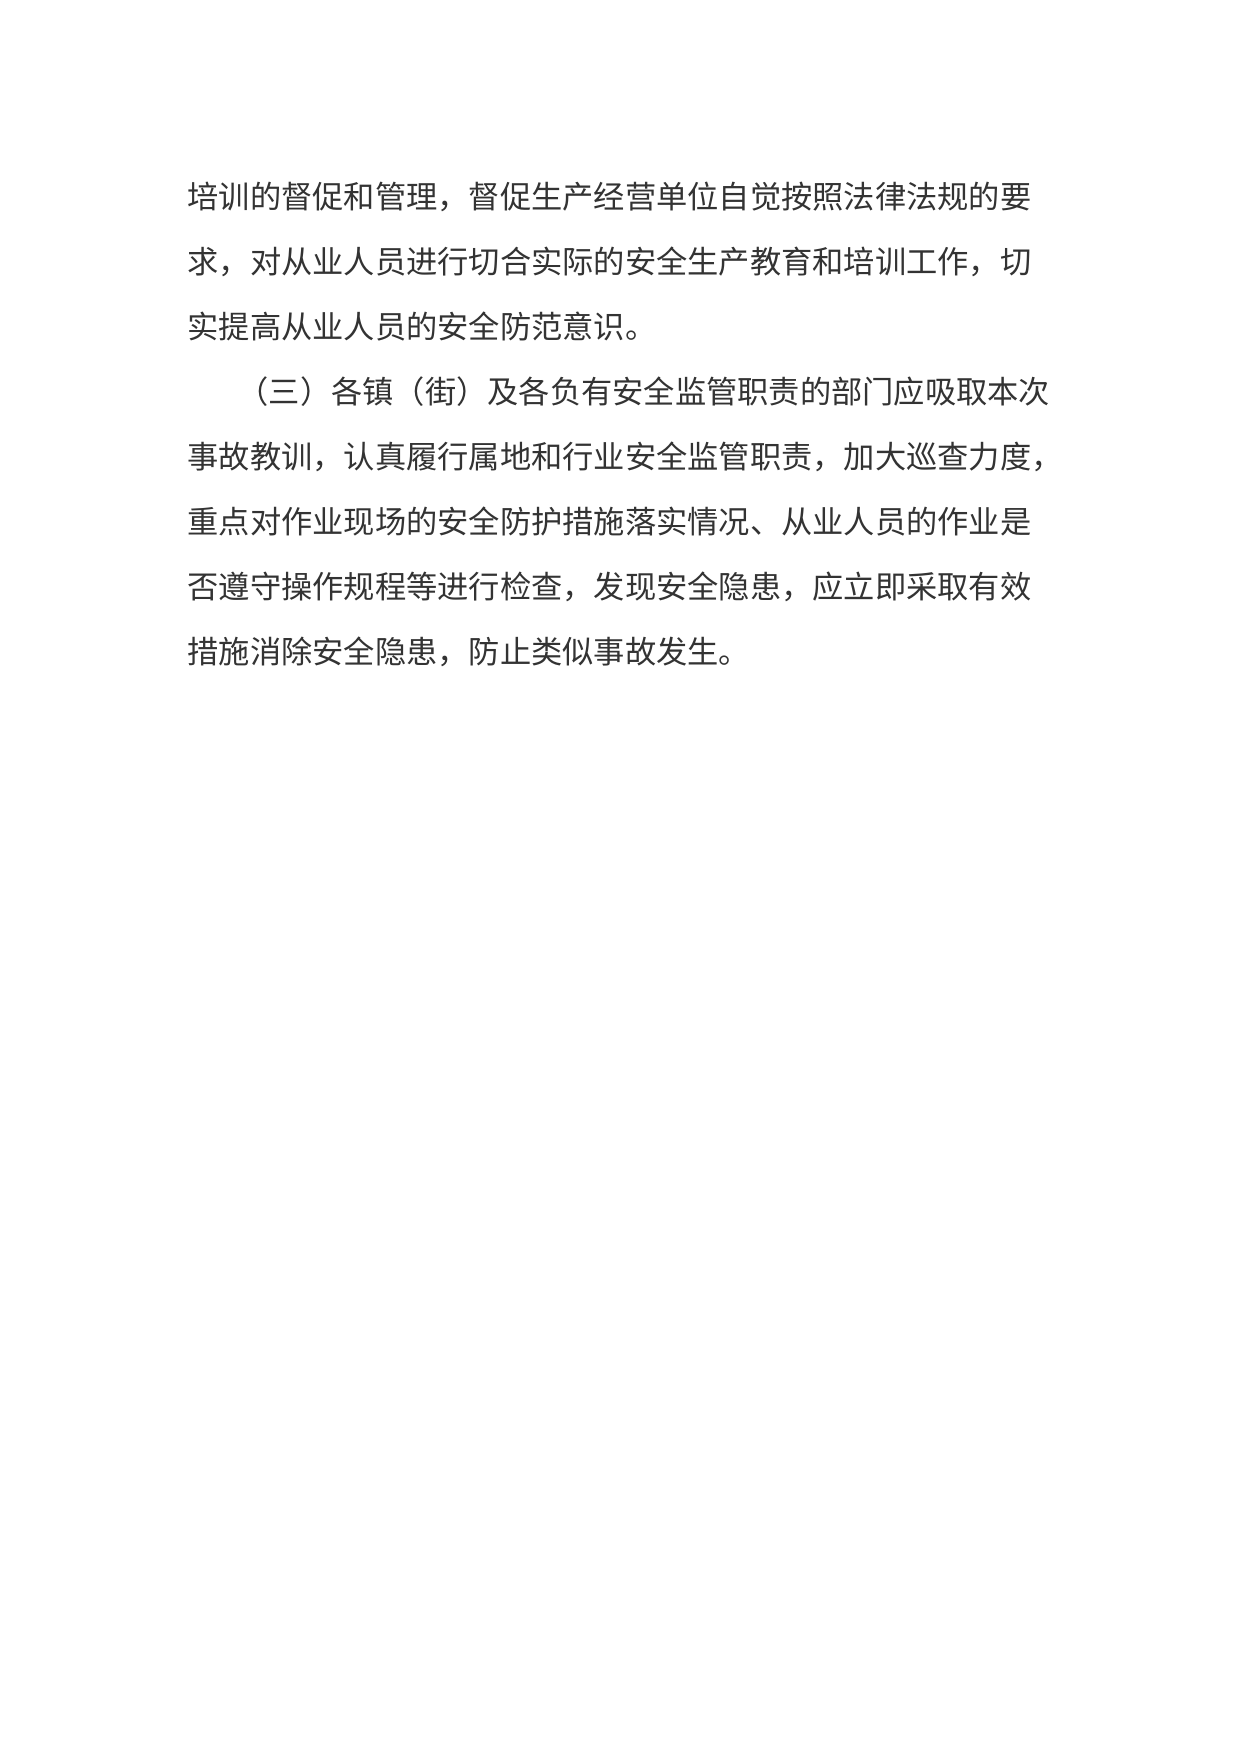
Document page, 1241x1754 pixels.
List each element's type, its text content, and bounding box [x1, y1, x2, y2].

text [187, 162, 1053, 357]
text （三）各镇（街）及各负有安全监管职责的部门应吸取本次事故教训，认真履行属地和行业安全监管职责，加大巡查力度，重点对作业现场的安全防护措施落实情况、从业人员的作业是否遵守操作规程等进行检查，发现安全隐患，应立即采取有效措施消除安全隐患，防止类似事故发生。 [187, 357, 1053, 682]
